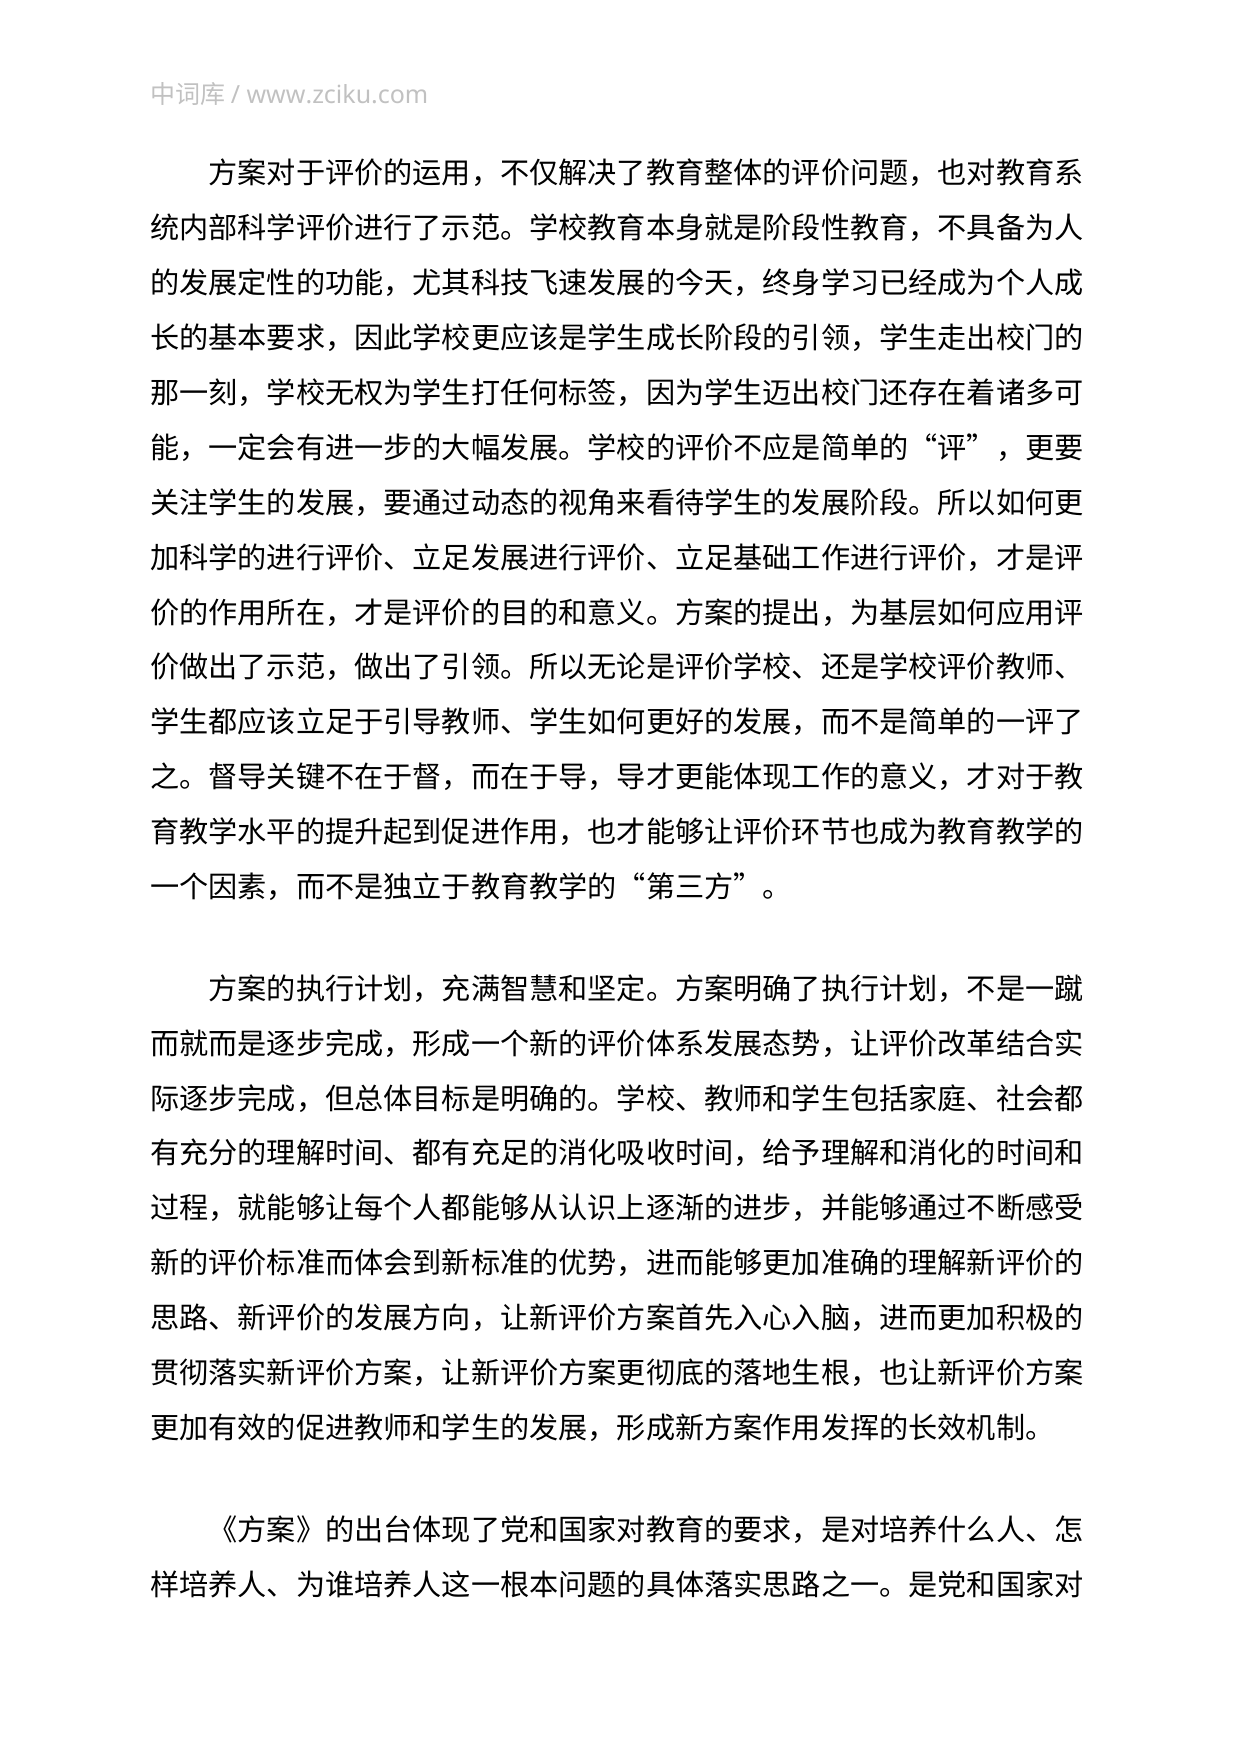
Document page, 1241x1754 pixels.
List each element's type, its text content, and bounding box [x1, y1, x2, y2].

text 方案对于评价的运用，不仅解决了教育整体的评价问题，也对教育系统内部科学评价进行了示范。学校教育本身就是阶段性教育，不具备为人的发展定性的功能，尤其科技飞速发展的今天，终身学习已经成为个人成长的基本要求，因此学校更应该是学生成长阶段的引领，学生走出校门的那一刻，学校无权为学生打任何标签，因为学生迈出校门还存在着诸多可能，一定会有进一步的大幅发展。学校的评价不应是简单的“评”，更要关注学生的发展，要通过动态的视角来看待学生的发展阶段。所以如何更加科学的进行评价、立足发展进行评价、立足基础工作进行评价，才是评价的作用所在，才是评价的目的和意义。方案的提出，为基层如何应用评价做出了示范，做出了引领。所以无论是评价学校、还是学校评价教师、学生都应该立足于引导教师、学生如何更好的发展，而不是简单的一评了之。督导关键不在于督，而在于导，导才更能体现工作的意义，才对于教育教学水平的提升起到促进作用，也才能够让评价环节也成为教育教学的一个因素，而不是独立于教育教学的“第三方”。 [150, 150, 1090, 906]
text 方案的执行计划，充满智慧和坚定。方案明确了执行计划，不是一蹴而就而是逐步完成，形成一个新的评价体系发展态势，让评价改革结合实际逐步完成，但总体目标是明确的。学校、教师和学生包括家庭、社会都有充分的理解时间、都有充足的消化吸收时间，给予理解和消化的时间和过程，就能够让每个人都能够从认识上逐渐的进步，并能够通过不断感受新的评价标准而体会到新标准的优势，进而能够更加准确的理解新评价的思路、新评价的发展方向，让新评价方案首先入心入脑，进而更加积极的贯彻落实新评价方案，让新评价方案更彻底的落地生根，也让新评价方案更加有效的促进教师和学生的发展，形成新方案作用发挥的长效机制。 [150, 965, 1090, 1447]
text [150, 1506, 1090, 1603]
